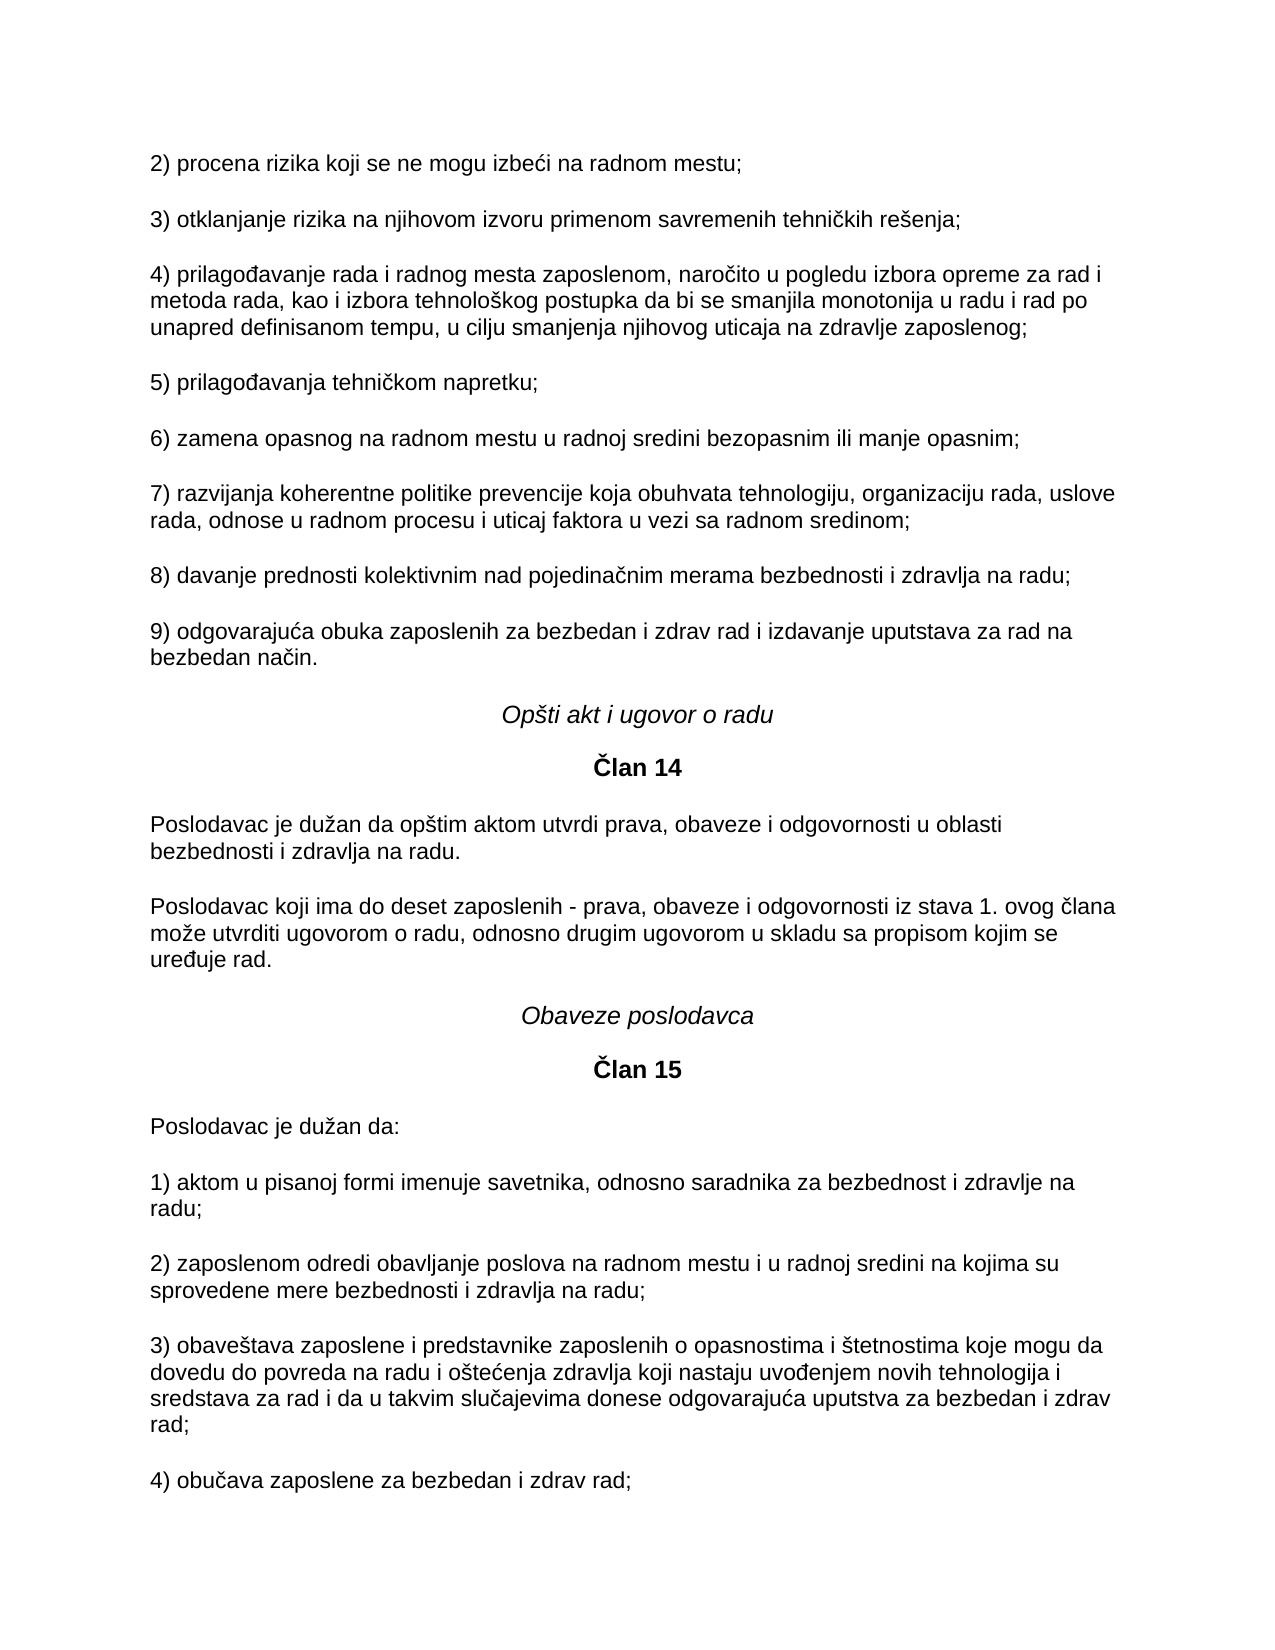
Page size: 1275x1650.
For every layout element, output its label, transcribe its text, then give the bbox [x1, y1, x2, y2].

text 3) obaveštava zaposlene i predstavnike zaposlenih o opasnostima i štetnostima koje mogu da dovedu do povreda na radu i oštećenja zdravlja koji nastaju uvođenjem novih tehnologija i sredstava za rad i da u takvim slučajevima donese odgovarajuća uputstva za bezbedan i zdrav rad; [150, 1332, 1125, 1438]
text 7) razvijanja koherentne politike prevencije koja obuhvata tehnologiju, organizaciju rada, uslove rada, odnose u radnom procesu i uticaj faktora u vezi sa radnom sredinom; [150, 480, 1125, 533]
text Poslodavac je dužan da opštim aktom utvrdi prava, obaveze i odgovornosti u oblasti bezbednosti i zdravlja na radu. [150, 811, 1125, 864]
text 9) odgovarajuća obuka zaposlenih za bezbedan i zdrav rad i izdavanje uputstava za rad na bezbedan način. [150, 618, 1125, 670]
text Obaveze poslodavca [150, 1001, 1125, 1030]
text Poslodavac koji ima do deset zaposlenih - prava, obaveze i odgovornosti iz stava 1. ovog člana može utvrditi ugovorom o radu, odnosno drugim ugovorom u skladu sa propisom kojim se uređuje rad. [150, 893, 1125, 972]
text 2) zaposlenom odredi obavljanje poslova na radnom mestu i u radnoj sredini na kojima su sprovedene mere bezbednosti i zdravlja na radu; [150, 1250, 1125, 1303]
text 5) prilagođavanja tehničkom napretku; [150, 369, 1125, 396]
text 3) otklanjanje rizika na njihovom izvoru primenom savremenih tehničkih rešenja; [150, 206, 1125, 232]
text 6) zamena opasnog na radnom mestu u radnoj sredini bezopasnim ili manje opasnim; [150, 425, 1125, 451]
text Opšti akt i ugovor o radu [150, 699, 1125, 728]
text Poslodavac je dužan da: [150, 1113, 1125, 1139]
text 4) obučava zaposlene za bezbedan i zdrav rad; [150, 1467, 1125, 1493]
text 8) davanje prednosti kolektivnim nad pojedinačnim merama bezbednosti i zdravlja na radu; [150, 562, 1125, 588]
text 1) aktom u pisanoj formi imenuje savetnika, odnosno saradnika za bezbednost i zdravlje na radu; [150, 1168, 1125, 1221]
text 4) prilagođavanje rada i radnog mesta zaposlenom, naročito u pogledu izbora opreme za rad i metoda rada, kao i izbora tehnološkog postupka da bi se smanjila monotonija u radu i rad po unapred definisanom tempu, u cilju smanjenja njihovog uticaja na zdravlje zaposlenog; [150, 261, 1125, 340]
text Član 15 [150, 1055, 1125, 1084]
text 2) procena rizika koji se ne mogu izbeći na radnom mestu; [150, 150, 1125, 176]
text Član 14 [150, 753, 1125, 782]
